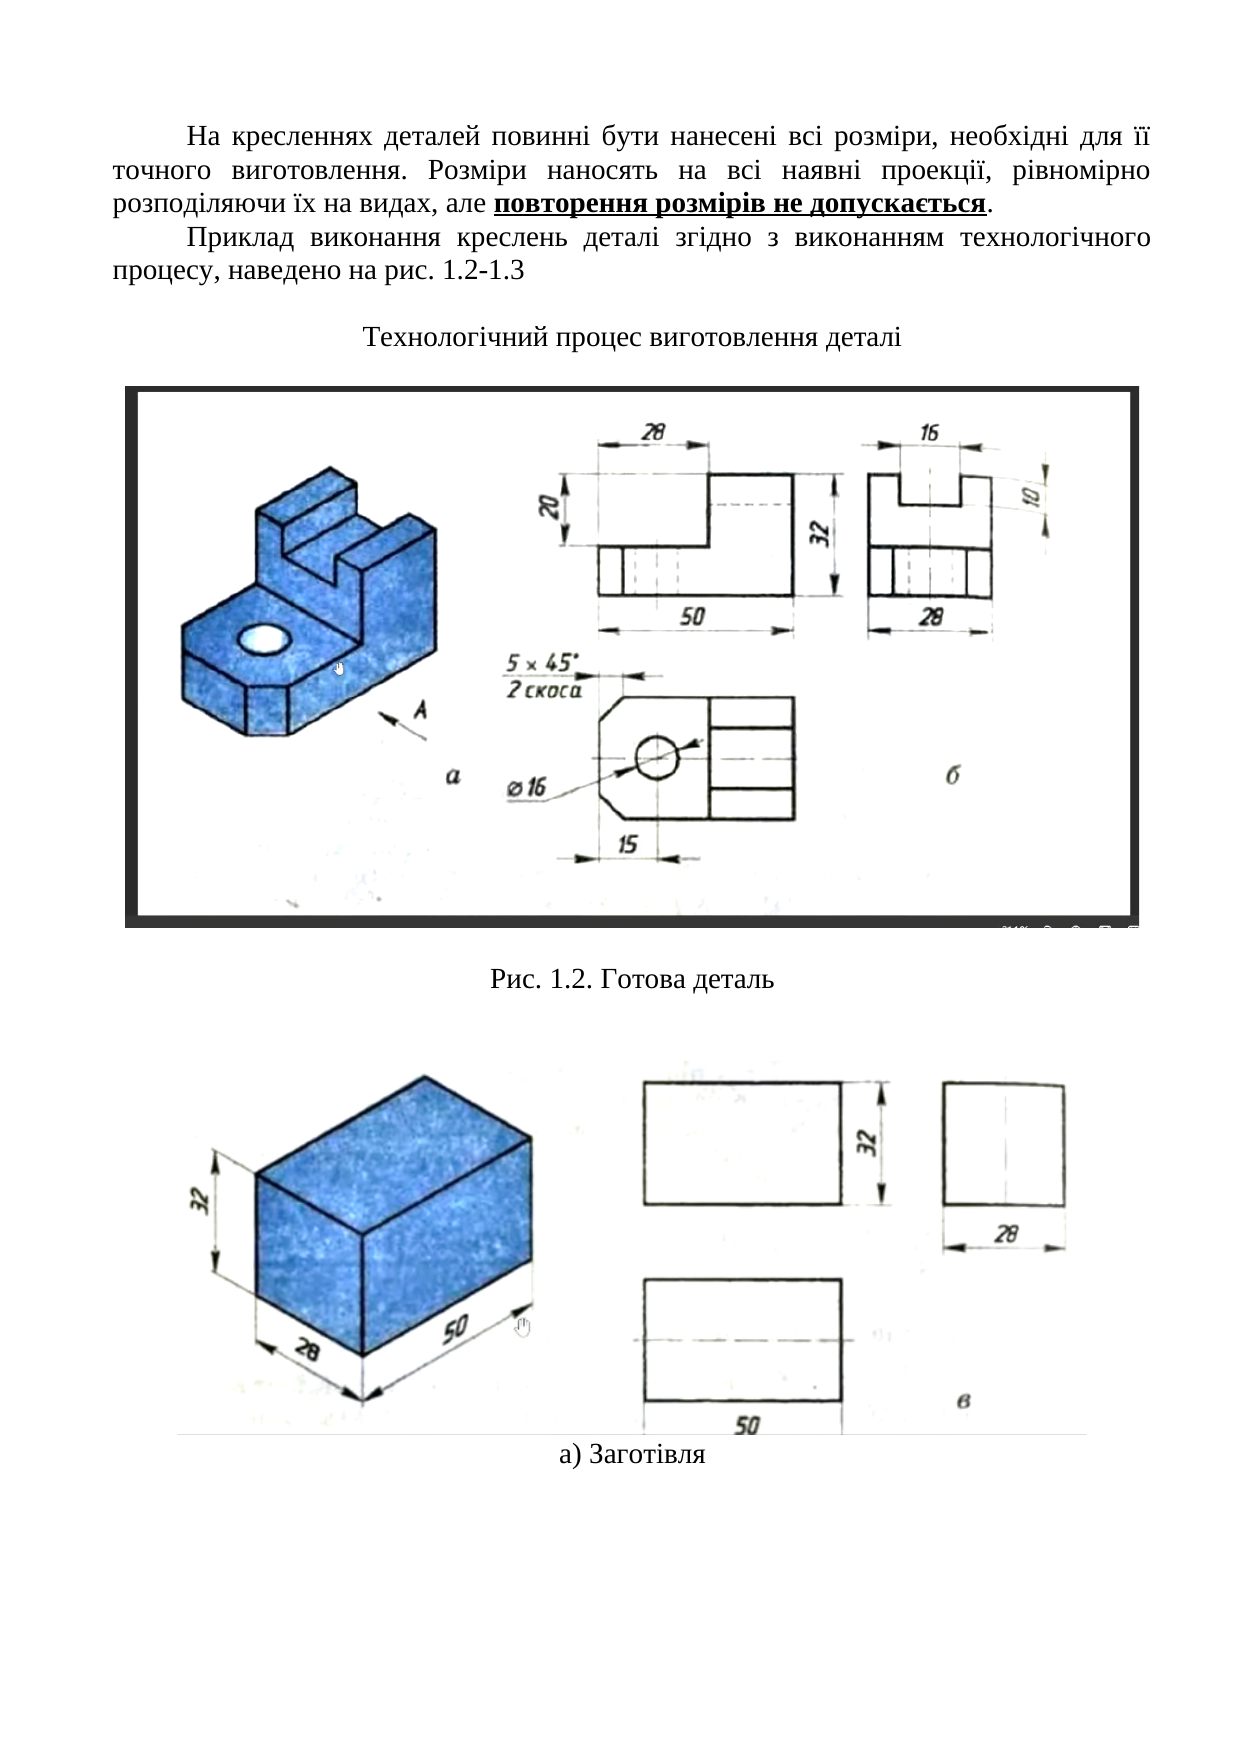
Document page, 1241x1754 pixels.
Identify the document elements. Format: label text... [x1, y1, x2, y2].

text а) Заготівля [112, 1437, 1152, 1470]
picture [177, 1061, 1087, 1435]
picture [125, 386, 1140, 928]
text Технологічний процес виготовлення деталі [112, 319, 1152, 353]
text Рис. 1.2. Готова деталь [112, 961, 1152, 994]
text На кресленнях деталей повинні бути нанесені всі розміри, необхідні для її точного виготовлення. Розміри наносять на всі наявні проекції, рівномірно розподіляючи їх на видах, але повторення розмірів не допускається. [112, 118, 1152, 219]
text Приклад виконання креслень деталі згідно з виконанням технологічного процесу, наведено на рис. 1.2-1.3 [112, 219, 1152, 286]
